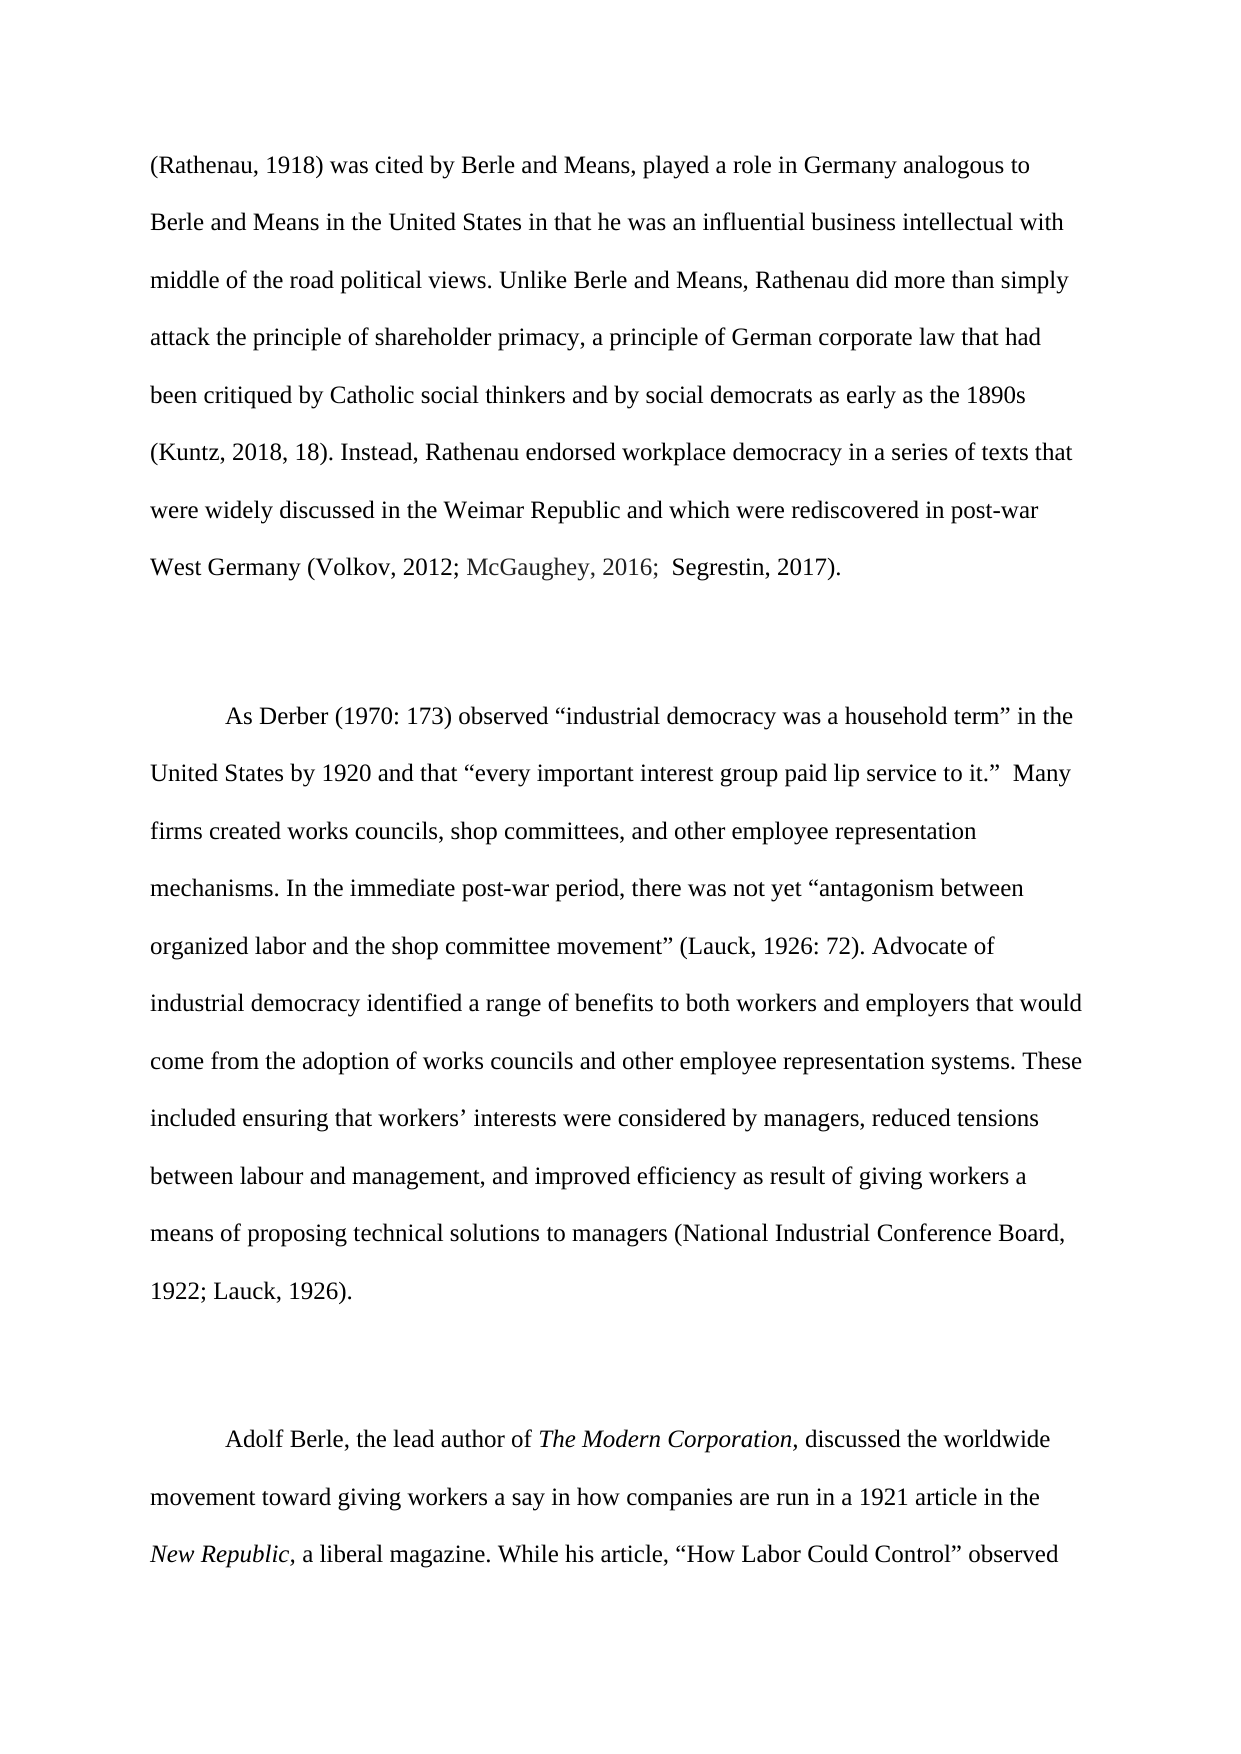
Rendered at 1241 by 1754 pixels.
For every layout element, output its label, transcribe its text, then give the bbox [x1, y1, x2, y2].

text As Derber (1970: 173) observed “industrial democracy was a household term” in the United States by 1920 and that “every important interest group paid lip service to it.” Many firms created works councils, shop committees, and other employee representation mechanisms. In the immediate post-war period, there was not yet “antagonism between organized labor and the shop committee movement” (Lauck, 1926: 72). Advocate of industrial democracy identified a range of benefits to both workers and employers that would come from the adoption of works councils and other employee representation systems. These included ensuring that workers’ interests were considered by managers, reduced tensions between labour and management, and improved efficiency as result of giving workers a means of proposing technical solutions to managers (National Industrial Conference Board, 1922; Lauck, 1926). [150, 701, 1090, 1304]
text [150, 1424, 1090, 1568]
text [150, 150, 1090, 581]
